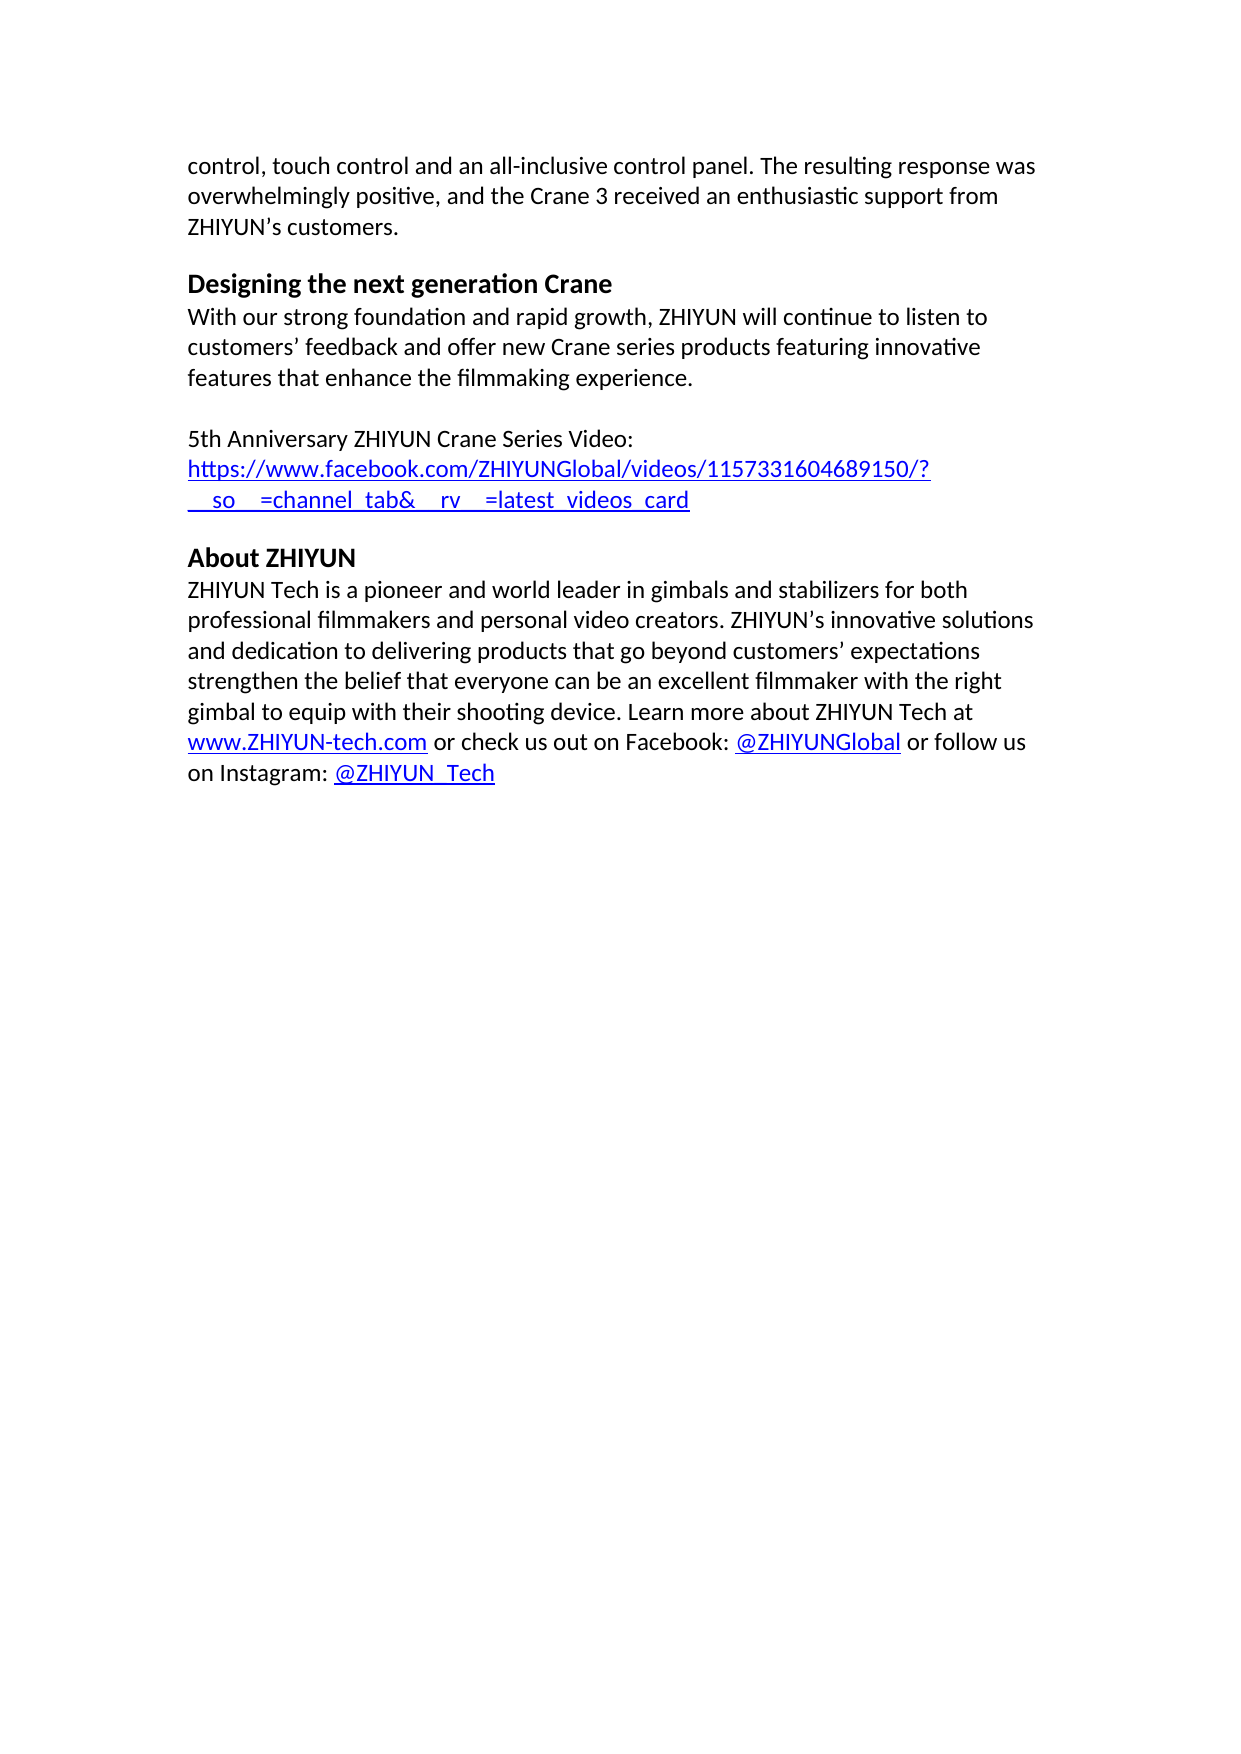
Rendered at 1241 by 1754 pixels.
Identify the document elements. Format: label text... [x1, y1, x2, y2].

subtitle About ZHIYUN [187, 539, 1053, 574]
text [187, 150, 1053, 242]
text With our strong foundation and rapid growth, ZHIYUN will continue to listen to customers’ feedback and offer new Crane series products featuring innovative features that enhance the filmmaking experience. 5th Anniversary ZHIYUN Crane Series Video: https://www.facebook.com/ZHIYUNGlobal/videos/1157331604689150/?__so__=channel_tab&__rv__=latest_videos_card [187, 301, 1053, 514]
text ZHIYUN Tech is a pioneer and world leader in gimbals and stabilizers for both professional filmmakers and personal video creators. ZHIYUN’s innovative solutions and dedication to delivering products that go beyond customers’ expectations strengthen the belief that everyone can be an excellent filmmaker with the right gimbal to equip with their shooting device. Learn more about ZHIYUN Tech at www.ZHIYUN-tech.com or check us out on Facebook: @ZHIYUNGlobal or follow us on Instagram: @ZHIYUN_Tech [187, 574, 1053, 788]
subtitle Designing the next generation Crane [187, 267, 1053, 301]
